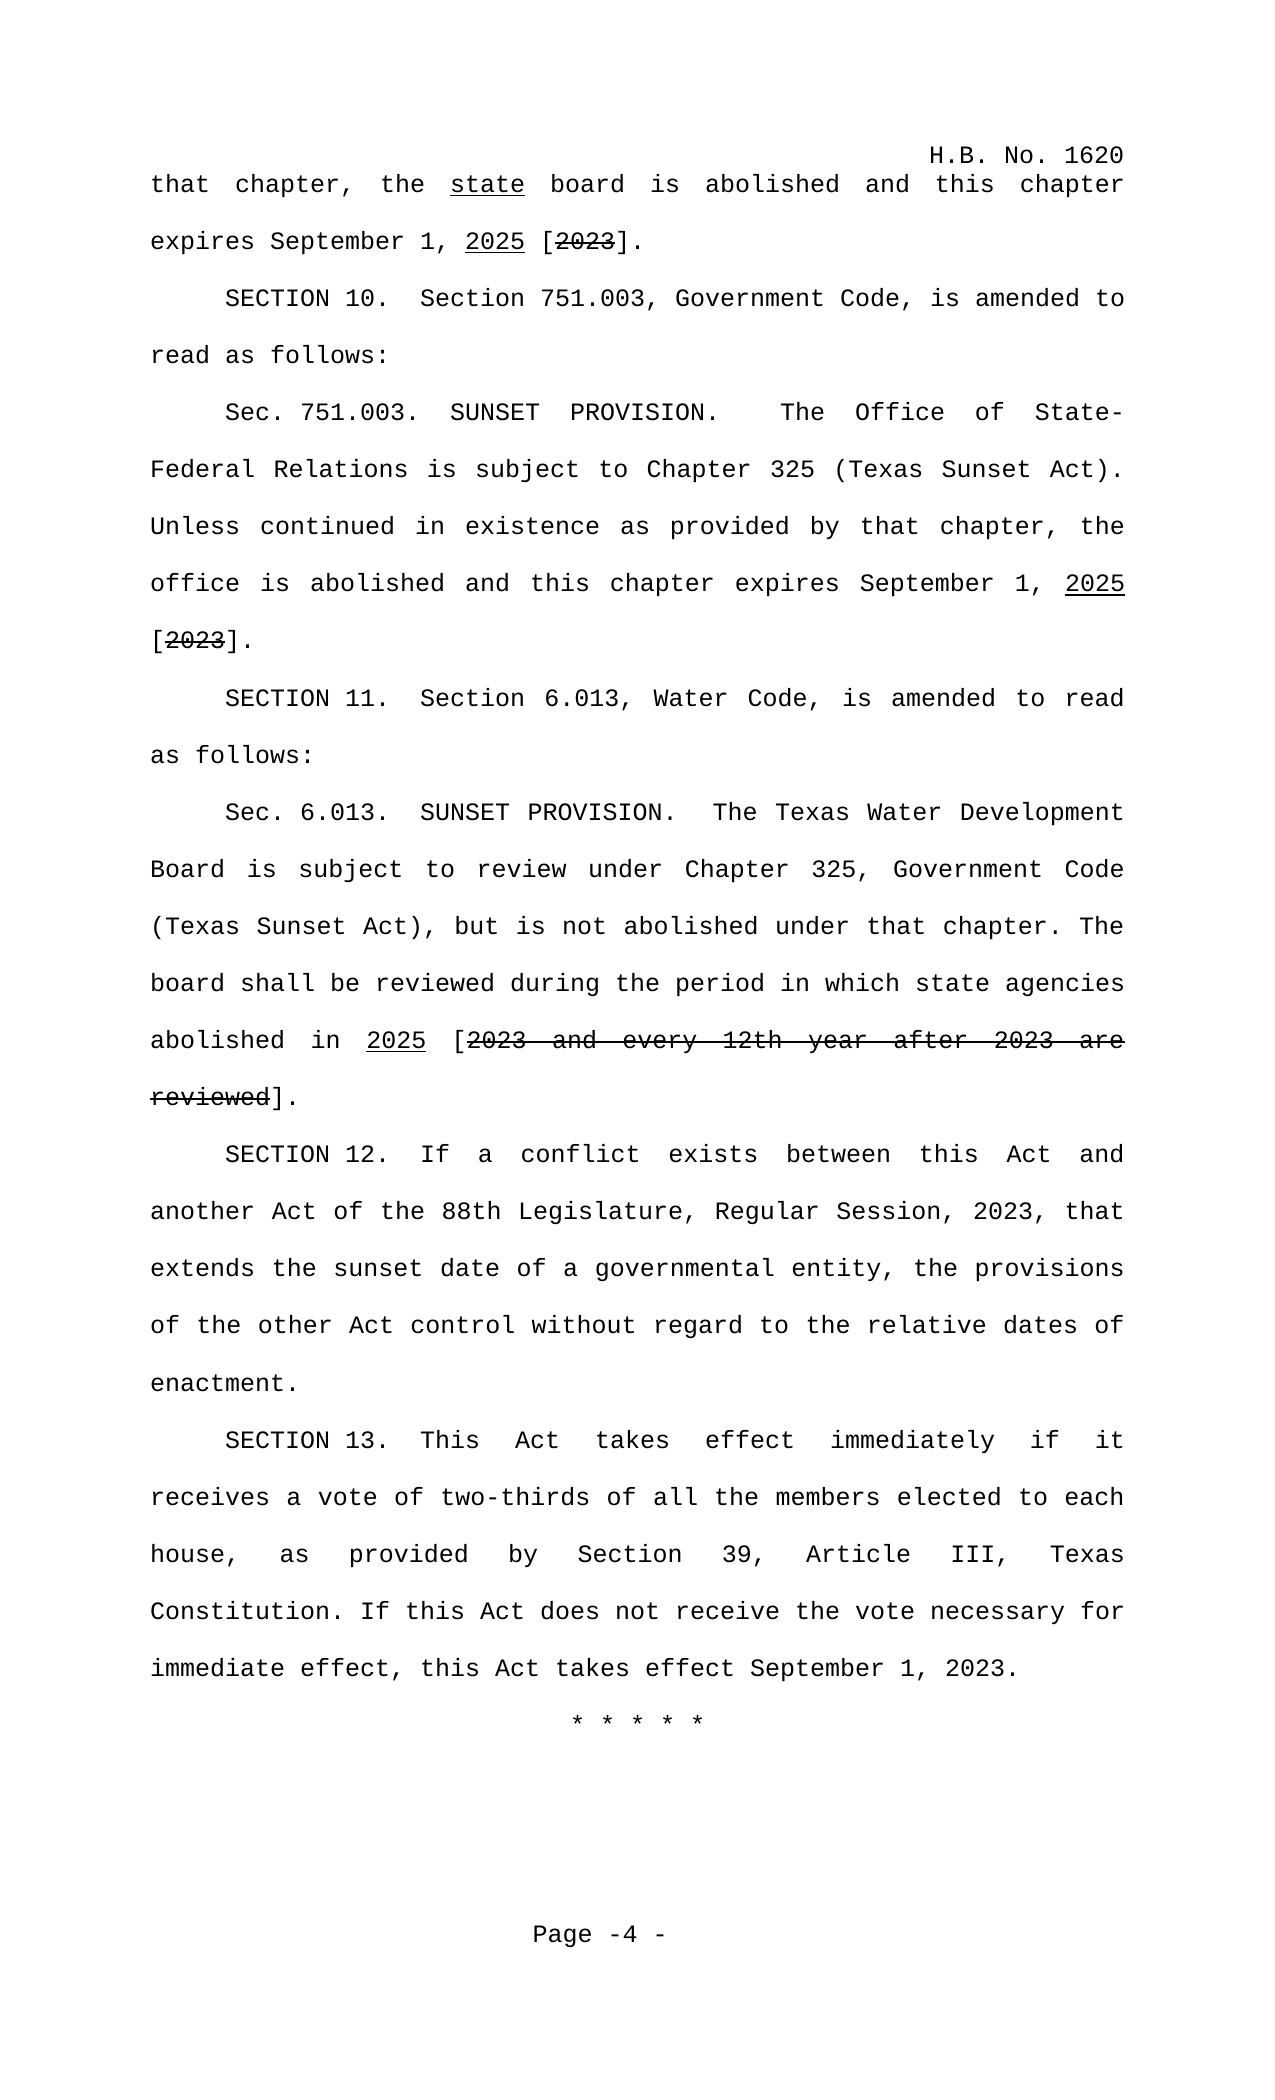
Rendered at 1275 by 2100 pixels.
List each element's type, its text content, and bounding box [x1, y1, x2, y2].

text SECTION 11. Section 6.013, Water Code, is amended to read as follows: [150, 685, 1125, 771]
text Sec. 751.003. SUNSET PROVISION. The Office of State-Federal Relations is subject to Chapter 325 (Texas Sunset Act). Unless continued in existence as provided by that chapter, the office is abolished and this chapter expires September 1, 2025 [2023]. [150, 399, 1125, 656]
text SECTION 12. If a conflict exists between this Act and another Act of the 88th Legislature, Regular Session, 2023, that extends the sunset date of a governmental entity, the provisions of the other Act control without regard to the relative dates of enactment. [150, 1142, 1125, 1398]
text Sec. 6.013. SUNSET PROVISION. The Texas Water Development Board is subject to review under Chapter 325, Government Code (Texas Sunset Act), but is not abolished under that chapter. The board shall be reviewed during the period in which state agencies abolished in 2025 [2023 and every 12th year after 2023 are reviewed]. [150, 799, 1125, 1113]
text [150, 171, 1125, 257]
text SECTION 10. Section 751.003, Government Code, is amended to read as follows: [150, 285, 1125, 371]
text * * * * * [150, 1712, 1125, 1741]
text SECTION 13. This Act takes effect immediately if it receives a vote of two-thirds of all the members elected to each house, as provided by Section 39, Article III, Texas Constitution. If this Act does not receive the vote necessary for immediate effect, this Act takes effect September 1, 2023. [150, 1427, 1125, 1684]
